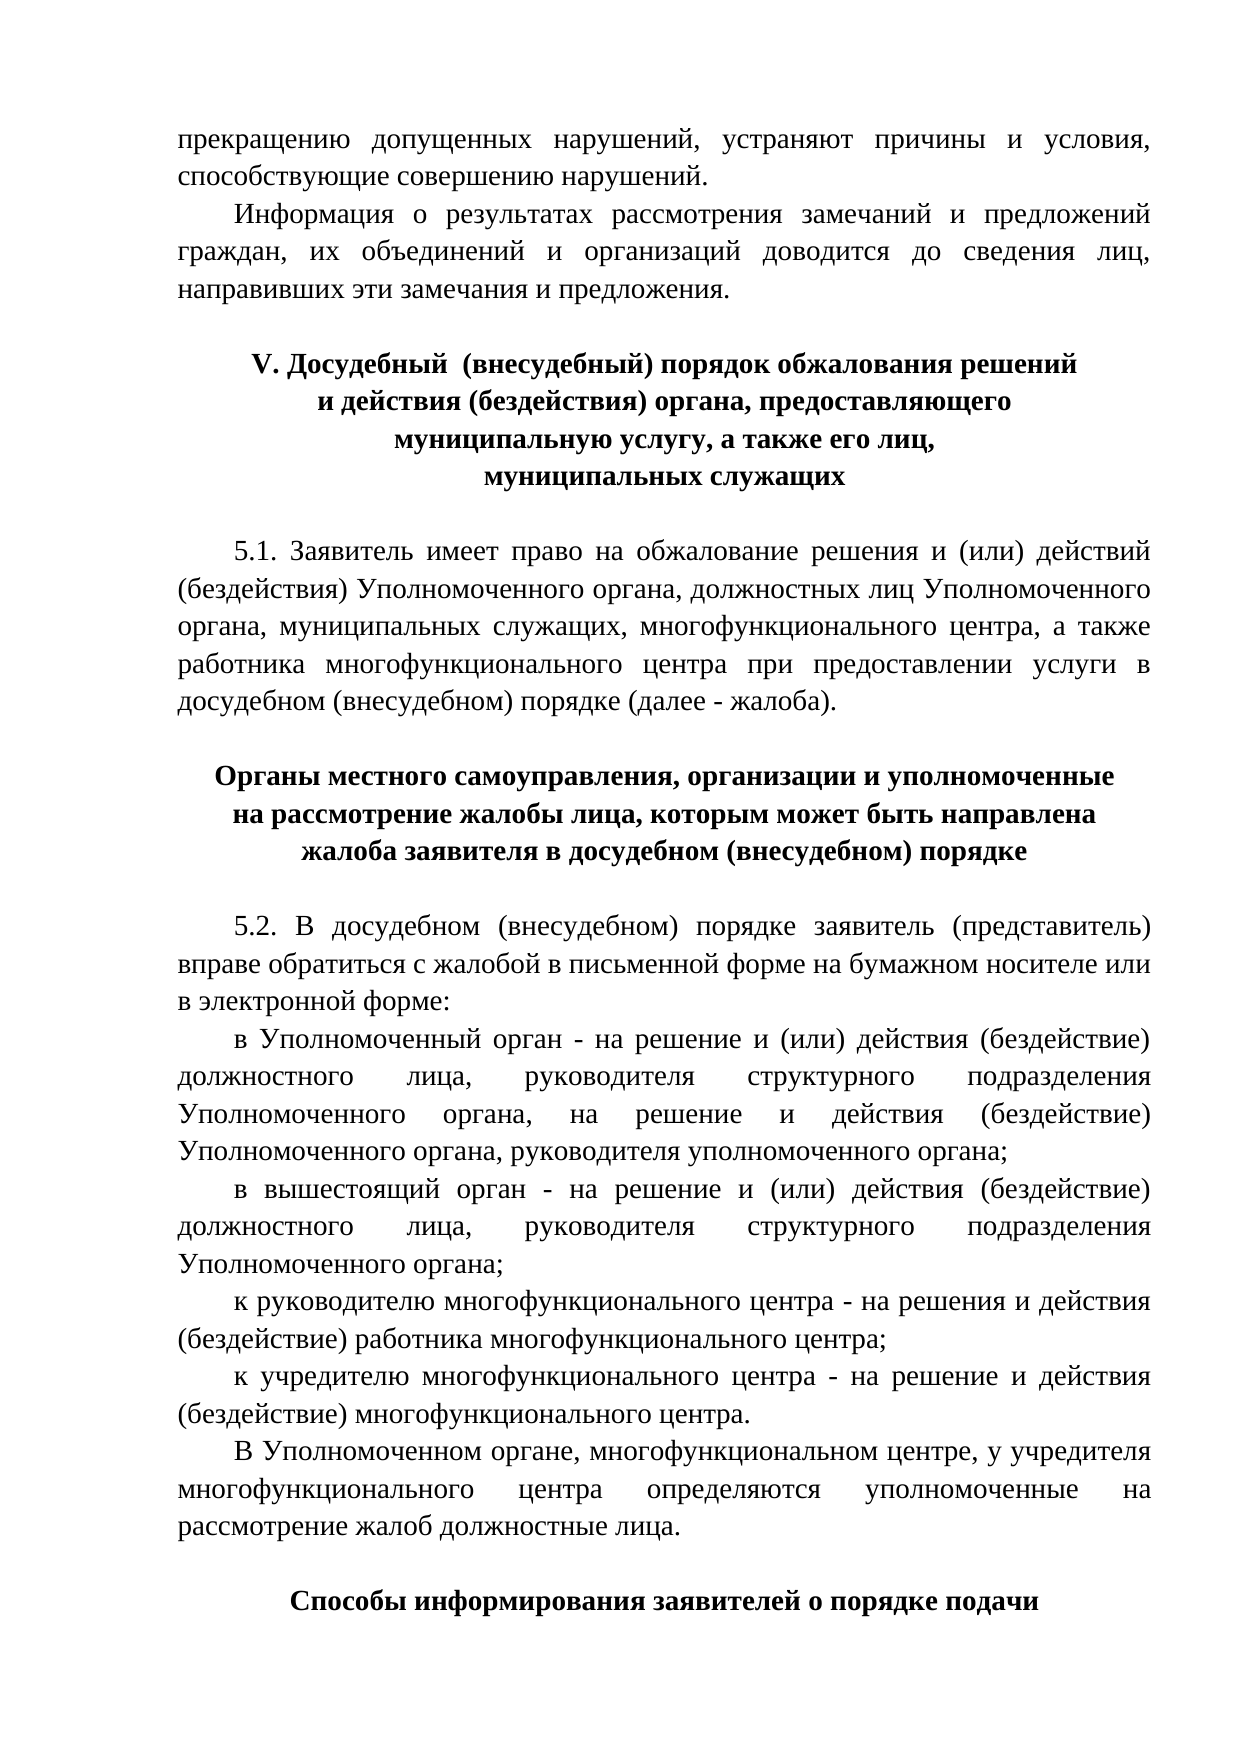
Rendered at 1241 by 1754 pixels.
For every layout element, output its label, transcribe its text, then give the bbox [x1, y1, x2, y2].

title жалоба заявителя в досудебном (внесудебном) порядке [177, 831, 1152, 868]
title муниципальную услугу, а также его лиц, [177, 418, 1152, 456]
text в Уполномоченный орган - на решение и (или) действия (бездействие) должностного лица, руководителя структурного подразделения Уполномоченного органа, на решение и действия (бездействие) Уполномоченного органа, руководителя уполномоченного органа; [177, 1018, 1152, 1168]
text В Уполномоченном органе, многофункциональном центре, у учредителя многофункционального центра определяются уполномоченные на рассмотрение жалоб должностные лица. [177, 1431, 1152, 1543]
title на рассмотрение жалобы лица, которым может быть направлена [177, 793, 1152, 831]
title и действия (бездействия) органа, предоставляющего [177, 381, 1152, 418]
text Информация о результатах рассмотрения замечаний и предложений граждан, их объединений и организаций доводится до сведения лиц, направивших эти замечания и предложения. [177, 193, 1152, 306]
text в вышестоящий орган - на решение и (или) действия (бездействие) должностного лица, руководителя структурного подразделения Уполномоченного органа; [177, 1168, 1152, 1281]
title Органы местного самоуправления, организации и уполномоченные [177, 756, 1152, 793]
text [177, 118, 1152, 193]
title V. Досудебный (внесудебный) порядок обжалования решений [177, 343, 1152, 381]
text 5.1. Заявитель имеет право на обжалование решения и (или) действий (бездействия) Уполномоченного органа, должностных лиц Уполномоченного органа, муниципальных служащих, многофункционального центра, а также работника многофункционального центра при предоставлении услуги в досудебном (внесудебном) порядке (далее - жалоба). [177, 531, 1152, 718]
text 5.2. В досудебном (внесудебном) порядке заявитель (представитель) вправе обратиться с жалобой в письменной форме на бумажном носителе или в электронной форме: [177, 906, 1152, 1018]
title муниципальных служащих [177, 456, 1152, 493]
text к учредителю многофункционального центра - на решение и действия (бездействие) многофункционального центра. [177, 1356, 1152, 1431]
text к руководителю многофункционального центра - на решения и действия (бездействие) работника многофункционального центра; [177, 1281, 1152, 1356]
title Способы информирования заявителей о порядке подачи [177, 1581, 1152, 1618]
